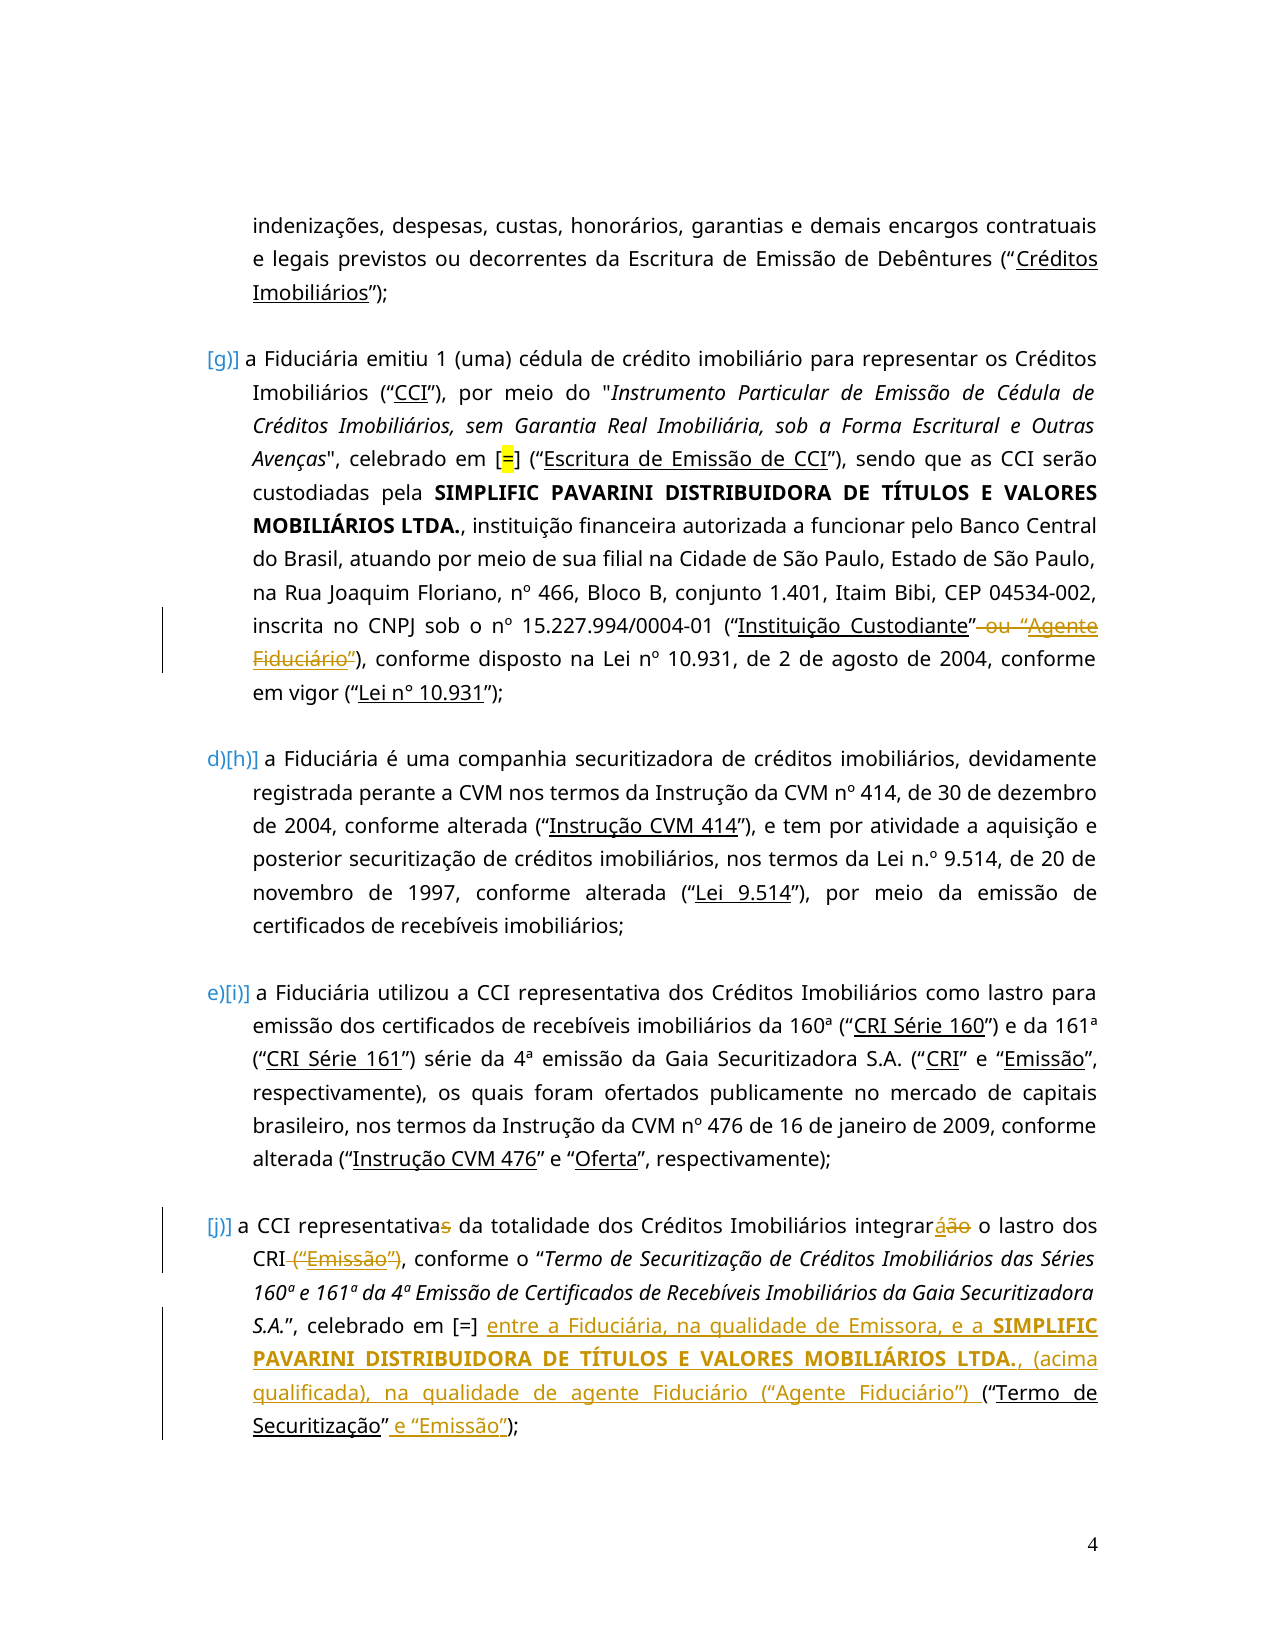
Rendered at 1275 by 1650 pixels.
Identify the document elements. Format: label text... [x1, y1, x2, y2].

list a Fiduciária emitiu 1 (uma) cédula de crédito imobiliário para representar os Créditos Imobiliários (“CCI”), por meio do "Instrumento Particular de Emissão de Cédula de Créditos Imobiliários, sem Garantia Real Imobiliária, sob a Forma Escritural e Outras Avenças", celebrado em [=] (“Escritura de Emissão de CCI”), sendo que as CCI serão custodiadas pela Simplific Pavarini Distribuidora De Títulos E Valores Mobiliários Ltda., instituição financeira autorizada a funcionar pelo Banco Central do Brasil, atuando por meio de sua filial na Cidade de São Paulo, Estado de São Paulo, na Rua Joaquim Floriano, nº 466, Bloco B, conjunto 1.401, Itaim Bibi, CEP 04534-002, inscrita no CNPJ sob o nº 15.227.994/0004-01 (“Instituição Custodiante”), conforme disposto na Lei nº 10.931, de 2 de agosto de 2004, conforme em vigor (“Lei n° 10.931”); [207, 340, 1098, 707]
list a Fiduciária utilizou a CCI representativa dos Créditos Imobiliários como lastro para emissão dos certificados de recebíveis imobiliários da 160ª (“CRI Série 160”) e da 161ª (“CRI Série 161”) série da 4ª emissão da Gaia Securitizadora S.A. (“CRI” e “Emissão”, respectivamente), os quais foram ofertados publicamente no mercado de capitais brasileiro, nos termos da Instrução da CVM nº 476 de 16 de janeiro de 2009, conforme alterada (“Instrução CVM 476” e “Oferta”, respectivamente); [207, 973, 1098, 1173]
list a CCI representativa da totalidade dos Créditos Imobiliários integrar o lastro dos CRI, conforme o “Termo de Securitização de Créditos Imobiliários das Séries 160ª e 161ª da 4ª Emissão de Certificados de Recebíveis Imobiliários da Gaia Securitizadora S.A.”, celebrado em [=] (“Termo de Securitização”); [207, 1207, 1098, 1440]
list a Fiduciária é uma companhia securitizadora de créditos imobiliários, devidamente registrada perante a CVM nos termos da Instrução da CVM nº 414, de 30 de dezembro de 2004, conforme alterada (“Instrução CVM 414”), e tem por atividade a aquisição e posterior securitização de créditos imobiliários, nos termos da Lei n.º 9.514, de 20 de novembro de 1997, conforme alterada (“Lei 9.514”), por meio da emissão de certificados de recebíveis imobiliários; [207, 740, 1098, 940]
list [207, 207, 1098, 307]
